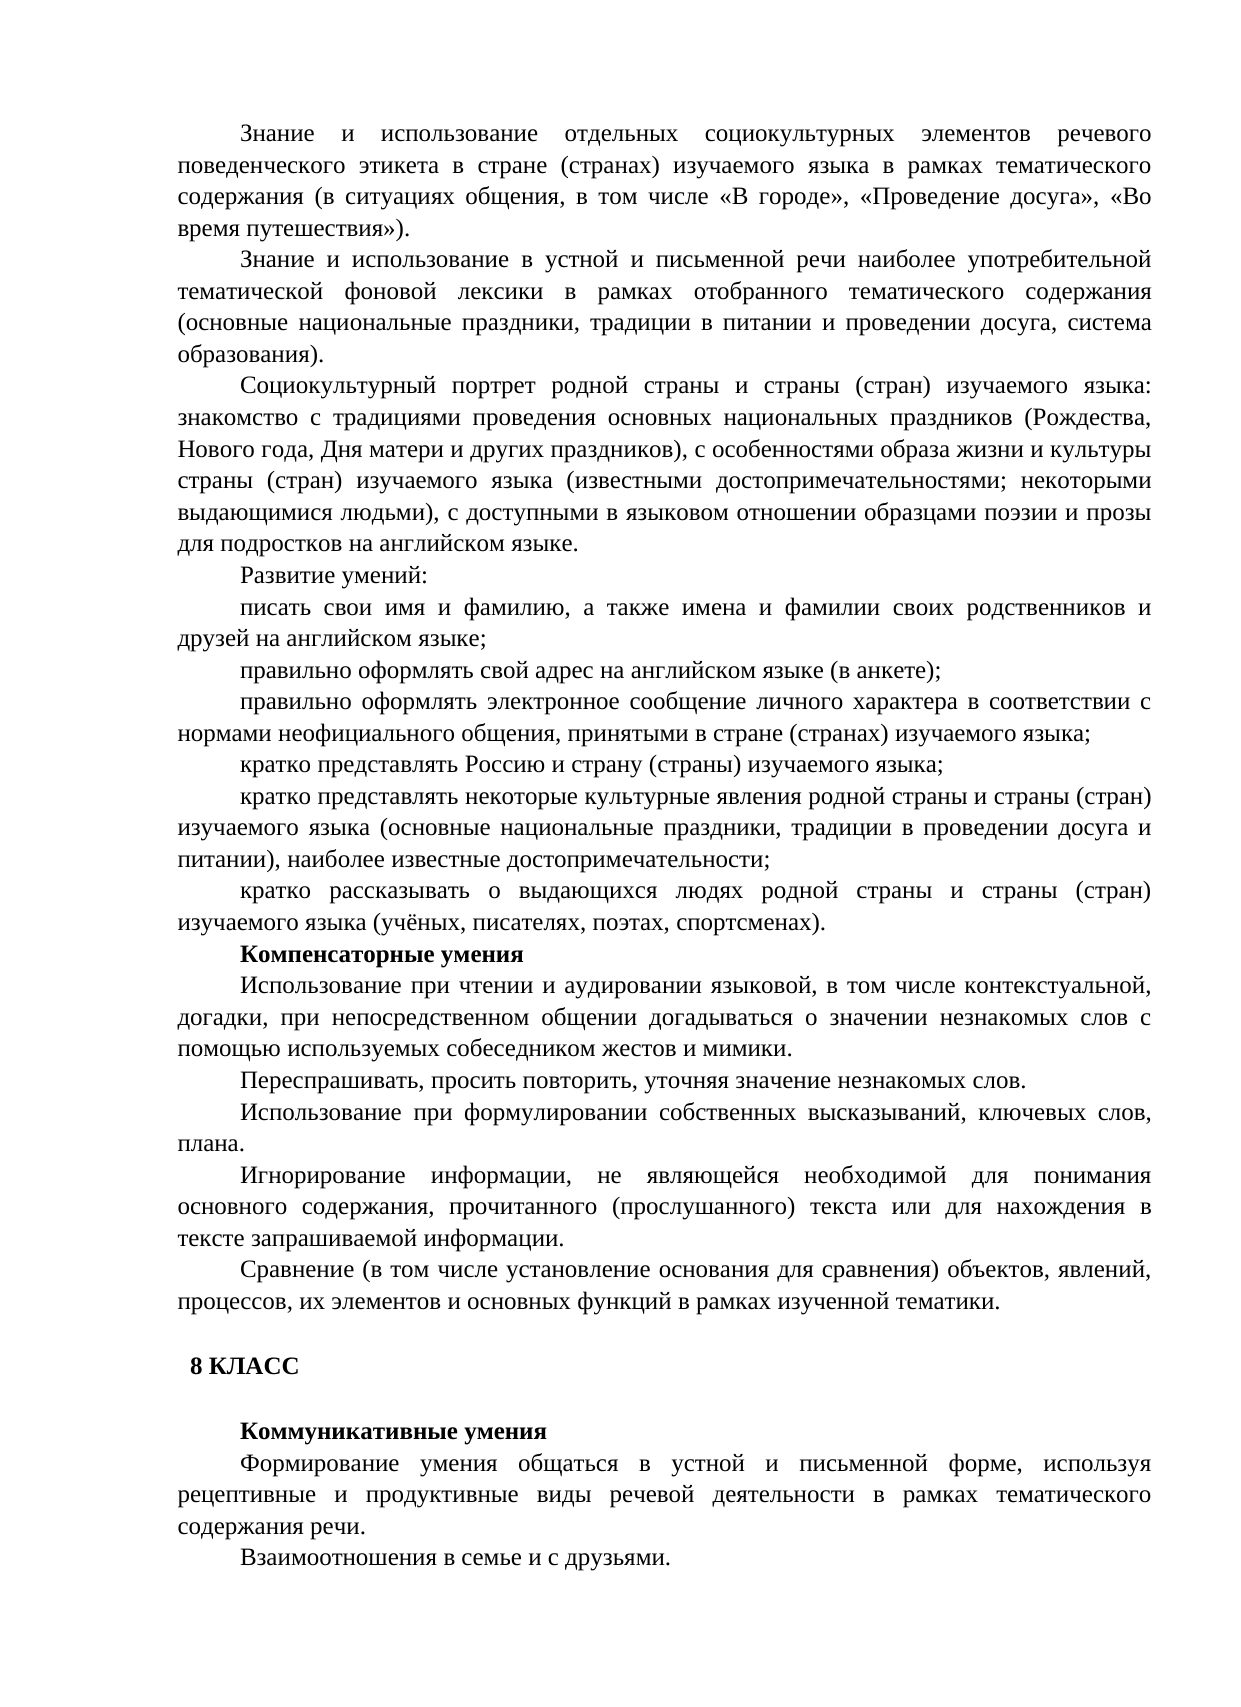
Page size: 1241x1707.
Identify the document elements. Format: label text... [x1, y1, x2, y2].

text Развитие умений: [177, 560, 1152, 589]
text 8 КЛАСС [190, 1351, 1152, 1380]
text Сравнение (в том числе установление основания для сравнения) объектов, явлений, процессов, их элементов и основных функций в рамках изученной тематики. [177, 1254, 1152, 1315]
text Коммуникативные умения [177, 1416, 1152, 1445]
text Знание и использование в устной и письменной речи наиболее употребительной тематической фоновой лексики в рамках отобранного тематического содержания (основные национальные праздники, традиции в питании и проведении досуга, система образования). [177, 244, 1152, 368]
text Использование при чтении и аудировании языковой, в том числе контекстуальной, догадки, при непосредственном общении догадываться о значении незнакомых слов с помощью используемых собеседником жестов и мимики. [177, 970, 1152, 1062]
text Знание и использование отдельных социокультурных элементов речевого поведенческого этикета в стране (странах) изучаемого языка в рамках тематического содержания (в ситуациях общения, в том числе «В городе», «Проведение досуга», «Во время путешествия»). [177, 118, 1152, 242]
text кратко рассказывать о выдающихся людях родной страны и страны (стран) изучаемого языка (учёных, писателях, поэтах, спортсменах). [177, 876, 1152, 936]
text Взаимоотношения в семье и с друзьями. [177, 1542, 1152, 1571]
text правильно оформлять свой адрес на английском языке (в анкете); [177, 655, 1152, 683]
text Компенсаторные умения [177, 939, 1152, 967]
text Использование при формулировании собственных высказываний, ключевых слов, плана. [177, 1097, 1152, 1157]
text Социокультурный портрет родной страны и страны (стран) изучаемого языка: знакомство с традициями проведения основных национальных праздников (Рождества, Нового года, Дня матери и других праздников), с особенностями образа жизни и культуры страны (стран) изучаемого языка (известными достопримечательностями; некоторыми выдающимися людьми), с доступными в языковом отношении образцами поэзии и прозы для подростков на английском языке. [177, 371, 1152, 557]
text Формирование умения общаться в устной и письменной форме, используя рецептивные и продуктивные виды речевой деятельности в рамках тематического содержания речи. [177, 1448, 1152, 1539]
text кратко представлять Россию и страну (страны) изучаемого языка; [177, 749, 1152, 778]
text писать свои имя и фамилию, а также имена и фамилии своих родственников и друзей на английском языке; [177, 592, 1152, 652]
text кратко представлять некоторые культурные явления родной страны и страны (стран) изучаемого языка (основные национальные праздники, традиции в проведении досуга и питании), наиболее известные достопримечательности; [177, 781, 1152, 873]
text правильно оформлять электронное сообщение личного характера в соответствии с нормами неофициального общения, принятыми в стране (странах) изучаемого языка; [177, 686, 1152, 747]
text Переспрашивать, просить повторить, уточняя значение незнакомых слов. [177, 1065, 1152, 1094]
text Игнорирование информации, не являющейся необходимой для понимания основного содержания, прочитанного (прослушанного) текста или для нахождения в тексте запрашиваемой информации. [177, 1160, 1152, 1252]
